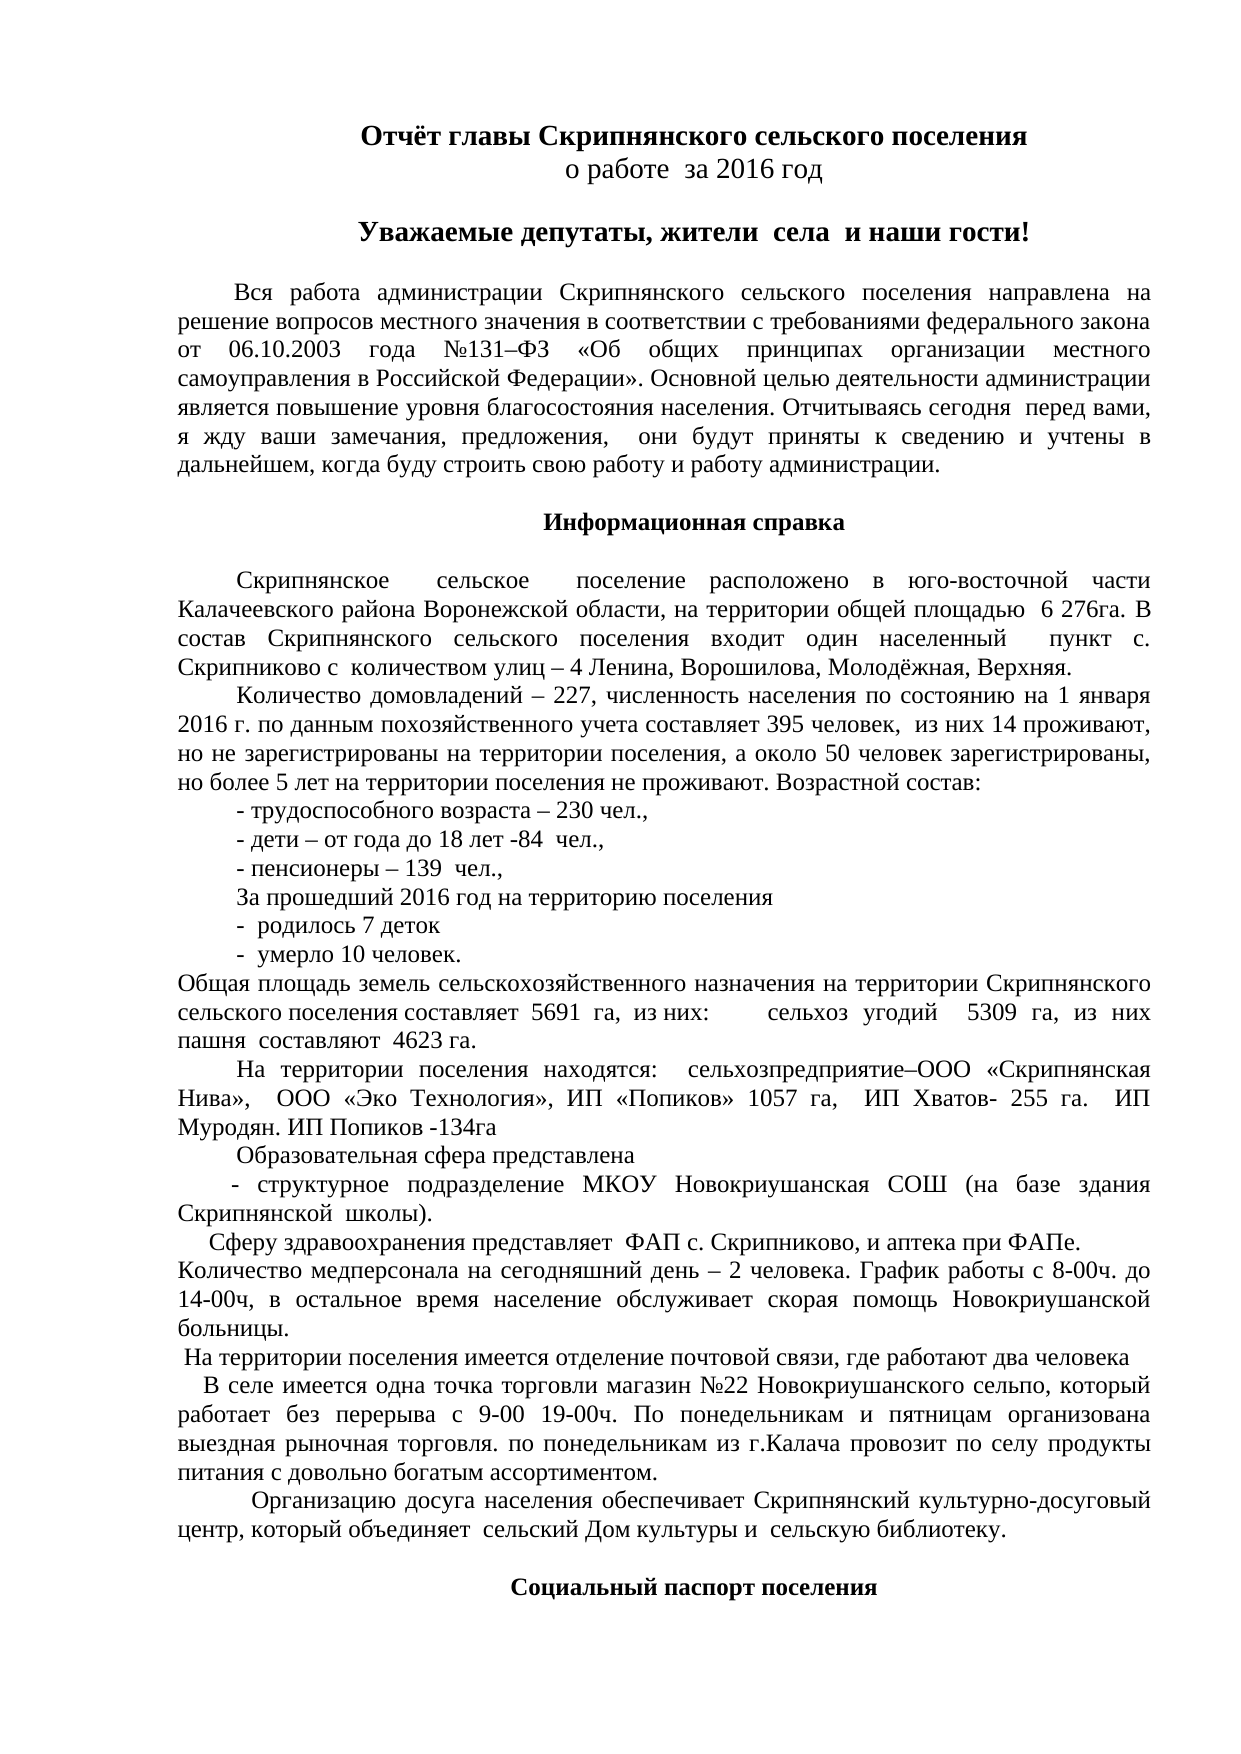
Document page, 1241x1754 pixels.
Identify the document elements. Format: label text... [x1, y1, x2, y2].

text - пенсионеры – 139 чел., [177, 853, 1152, 882]
text Количество домовладений – 227, численность населения по состоянию на 1 января 2016 г. по данным похозяйственного учета составляет 395 человек, из них 14 проживают, но не зарегистрированы на территории поселения, а около 50 человек зарегистрированы, но более 5 лет на территории поселения не проживают. Возрастной состав: [177, 680, 1152, 795]
text - дети – от года до 18 лет -84 чел., [177, 824, 1152, 853]
text Скрипнянское сельское поселение расположено в юго-восточной части Калачеевского района Воронежской области, на территории общей площадью 6 276га. В состав Скрипнянского сельского поселения входит один населенный пункт с. Скрипниково с количеством улиц – 4 Ленина, Ворошилова, Молодёжная, Верхняя. [177, 565, 1152, 680]
text На территории поселения имеется отделение почтовой связи, где работают два человека [177, 1342, 1152, 1370]
text Сферу здравоохранения представляет ФАП с. Скрипниково, и аптека при ФАПе. [177, 1227, 1152, 1255]
text Организацию досуга населения обеспечивает Скрипнянский культурно-досуговый центр, который объединяет сельский Дом культуры и сельскую библиотеку. [177, 1485, 1152, 1543]
text Вся работа администрации Скрипнянского сельского поселения направлена на решение вопросов местного значения в соответствии с требованиями федерального закона от 06.10.2003 года №131–ФЗ «Об общих принципах организации местного самоуправления в Российской Федерации». Основной целью деятельности администрации является повышение уровня благосостояния населения. Отчитываясь сегодня перед вами, я жду ваши замечания, предложения, они будут приняты к сведению и учтены в дальнейшем, когда буду строить свою работу и работу администрации. [177, 277, 1152, 478]
text Количество медперсонала на сегодняшний день – 2 человека. График работы с 8-00ч. до 14-00ч, в остальное время население обслуживает скорая помощь Новокриушанской больницы. [177, 1255, 1152, 1342]
text В селе имеется одна точка торговли магазин №22 Новокриушанского сельпо, который работает без перерыва с 9-00 19-00ч. По понедельникам и пятницам организована выездная рыночная торговля. по понедельникам из г.Калача провозит по селу продукты питания с довольно богатым ассортиментом. [177, 1370, 1152, 1485]
text о работе за 2016 год [177, 152, 1152, 185]
text Отчёт главы Скрипнянского сельского поселения [177, 118, 1152, 152]
text За прошедший 2016 год на территорию поселения [177, 882, 1152, 910]
text Образовательная сфера представлена [177, 1140, 1152, 1169]
text Уважаемые депутаты, жители села и наши гости! [177, 214, 1152, 248]
text Общая площадь земель сельскохозяйственного назначения на территории Скрипнянского сельского поселения составляет 5691 га, из них: сельхоз угодий 5309 га, из них пашня составляют 4623 га. [177, 968, 1152, 1054]
text - родилось 7 деток [177, 910, 1152, 939]
text Социальный паспорт поселения [177, 1572, 1152, 1600]
text - умерло 10 человек. [177, 939, 1152, 968]
text На территории поселения находятся: сельхозпредприятие–ООО «Скрипнянская Нива», ООО «Эко Технология», ИП «Попиков» 1057 га, ИП Хватов- 255 га. ИП Муродян. ИП Попиков -134га [177, 1054, 1152, 1140]
text Информационная справка [177, 507, 1152, 536]
text - структурное подразделение МКОУ Новокриушанская СОШ (на базе здания Скрипнянской школы). [177, 1169, 1152, 1227]
text - трудоспособного возраста – 230 чел., [177, 795, 1152, 824]
